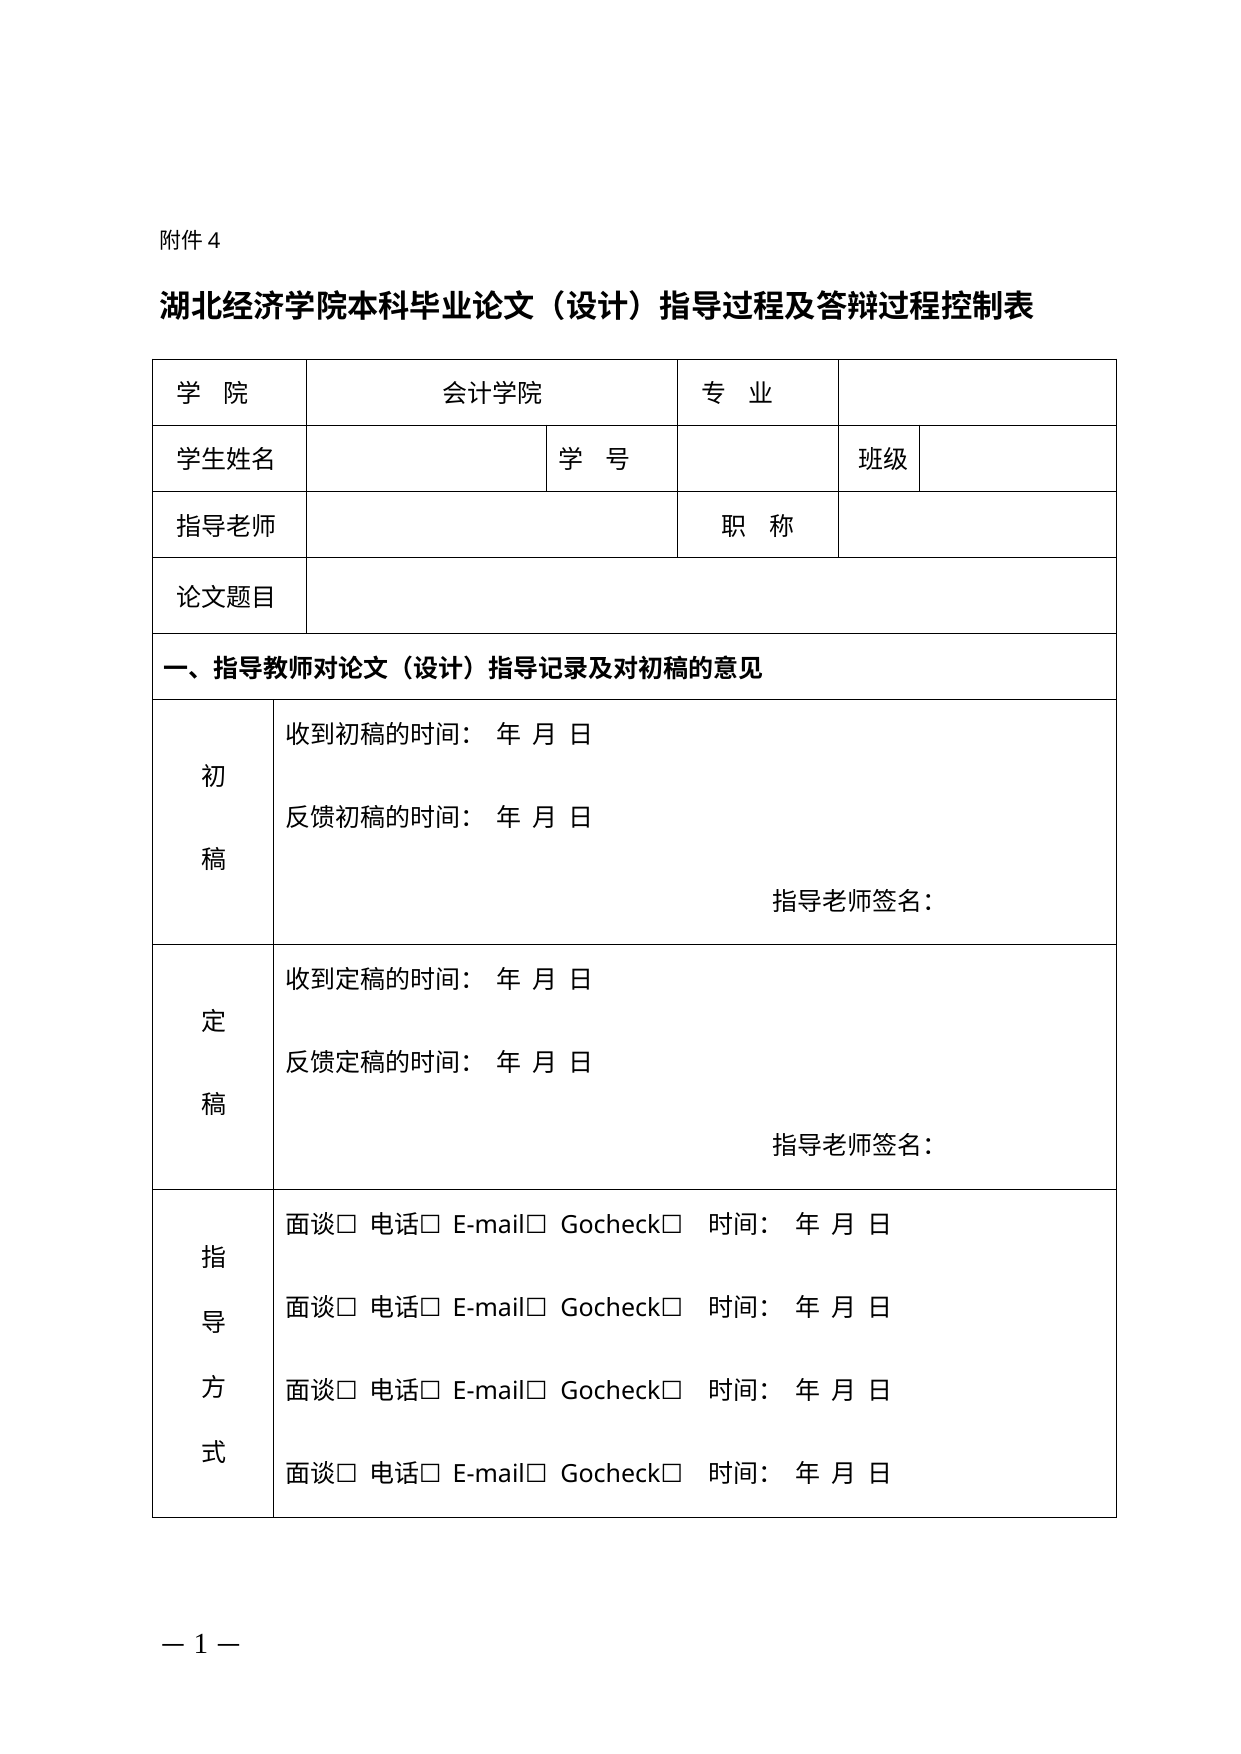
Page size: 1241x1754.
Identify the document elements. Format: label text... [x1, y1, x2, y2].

table_cell 职 称 [678, 492, 838, 557]
table_cell 学 号 [547, 426, 677, 491]
text 附件4 [159, 222, 1069, 255]
table_cell [678, 426, 838, 491]
table_cell 一、指导教师对论文（设计）指导记录及对初稿的意见 [153, 634, 1116, 699]
table_cell [307, 558, 1116, 633]
table_cell 初 稿 [153, 700, 273, 944]
table_cell 指导老师 [153, 492, 306, 557]
table_cell 收到初稿的时间： 年 月 日 反馈初稿的时间： 年 月 日 指导老师签名： [274, 700, 1116, 944]
table_header [839, 360, 1116, 424]
table_cell [307, 492, 677, 557]
table_cell 班级 [839, 426, 919, 491]
table_cell [839, 492, 1116, 557]
table_cell 面谈 电话 E-mail Gocheck 时间： 年 月 日 面谈 电话 E-mail Gocheck 时间： 年 月 日 面谈 电话 E-mail Gocheck 时间： 年 月 日 面谈 电话 E-mail Gocheck 时间： 年 月 日 [274, 1190, 1116, 1517]
table_cell [920, 426, 1116, 491]
table_cell 定 稿 [153, 945, 273, 1189]
table_header 学 院 [153, 360, 306, 424]
table_cell 收到定稿的时间： 年 月 日 反馈定稿的时间： 年 月 日 指导老师签名： [274, 945, 1116, 1189]
table_header 专 业 [678, 360, 838, 424]
table_header 会计学院 [307, 360, 677, 424]
table_cell 指 导 方 式 [153, 1190, 273, 1517]
text 湖北经济学院本科毕业论文（设计）指导过程及答辩过程控制表 [159, 271, 1069, 336]
table_cell 论文题目 [153, 558, 306, 633]
table_cell [307, 426, 546, 491]
table_cell 学生姓名 [153, 426, 306, 491]
